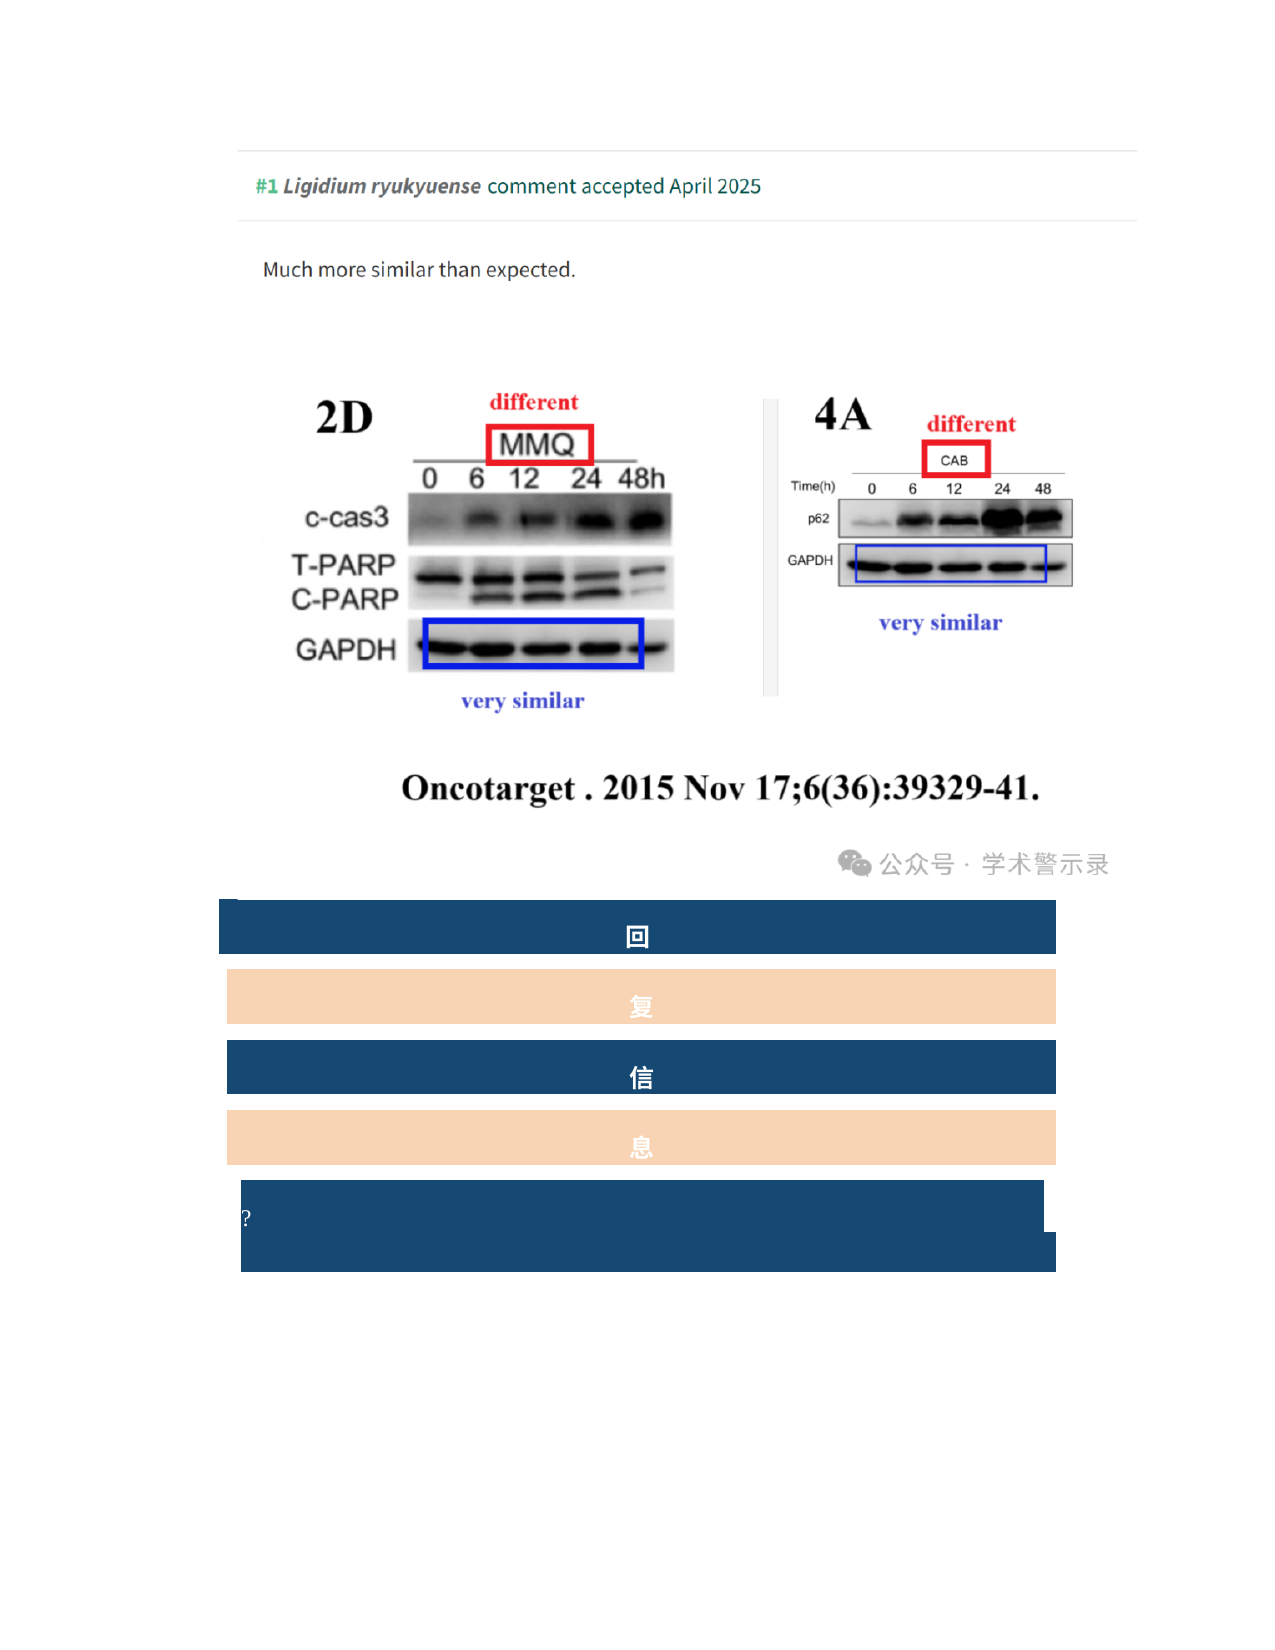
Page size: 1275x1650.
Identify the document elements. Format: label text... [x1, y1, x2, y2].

text 息 [227, 1110, 1056, 1165]
picture [237, 150, 1138, 900]
text ? [241, 1180, 1044, 1232]
text 信 [227, 1040, 1056, 1094]
text 复 [227, 969, 1056, 1024]
text 回 [219, 899, 1056, 954]
